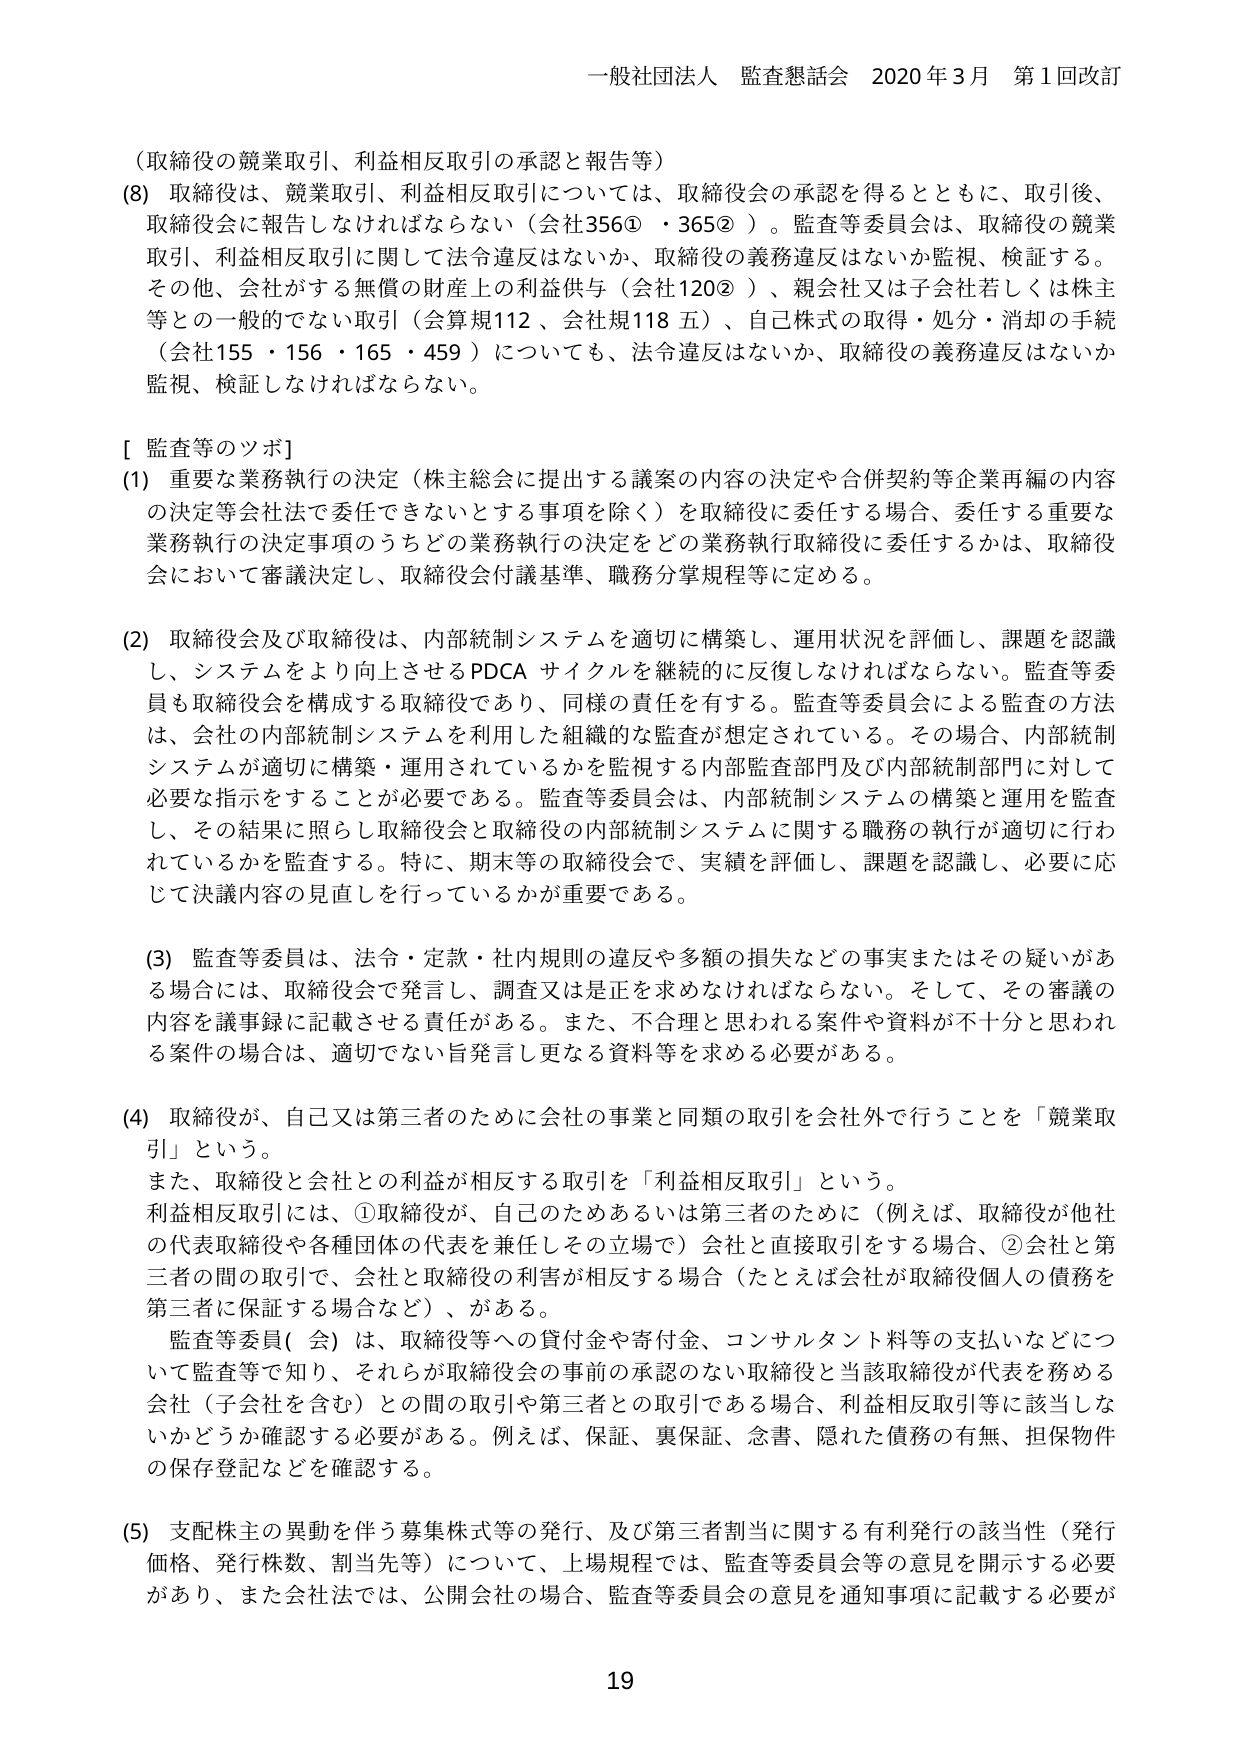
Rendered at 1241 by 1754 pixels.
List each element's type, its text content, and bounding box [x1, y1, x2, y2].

text (8)取締役は、競業取引、利益相反取引については、取締役会の承認を得るとともに、取引後、取締役会に報告しなければならない（会社356①・365②）。監査等委員会は、取締役の競業取引、利益相反取引に関して法令違反はないか、取締役の義務違反はないか監視、検証する。その他、会社がする無償の財産上の利益供与（会社120②）、親会社又は子会社若しくは株主等との一般的でない取引（会算規112、会社規118五）、自己株式の取得・処分・消却の手続（会社155・156・165・459）についても、法令違反はないか、取締役の義務違反はないか監視、検証しなければならない。 [123, 176, 1117, 399]
text (3)監査等委員は、法令・定款・社内規則の違反や多額の損失などの事実またはその疑いがある場合には、取締役会で発言し、調査又は是正を求めなければならない。そして、その審議の内容を議事録に記載させる責任がある。また、不合理と思われる案件や資料が不十分と思われる案件の場合は、適切でない旨発言し更なる資料等を求める必要がある。 [123, 941, 1117, 1068]
text [監査等のツボ] [123, 431, 1117, 463]
text (1)重要な業務執行の決定（株主総会に提出する議案の内容の決定や合併契約等企業再編の内容の決定等会社法で委任できないとする事項を除く）を取締役に委任する場合、委任する重要な業務執行の決定事項のうちどの業務執行の決定をどの業務執行取締役に委任するかは、取締役会において審議決定し、取締役会付議基準、職務分掌規程等に定める。 [123, 463, 1117, 590]
text (4)取締役が、自己又は第三者のために会社の事業と同類の取引を会社外で行うことを「競業取引」という。 また、取締役と会社との利益が相反する取引を「利益相反取引」という。 [123, 1100, 1117, 1196]
text 利益相反取引には、①取締役が、自己のためあるいは第三者のために（例えば、取締役が他社の代表取締役や各種団体の代表を兼任しその立場で）会社と直接取引をする場合、②会社と第三者の間の取引で、会社と取締役の利害が相反する場合（たとえば会社が取締役個人の債務を第三者に保証する場合など）、がある。 監査等委員(会)は、取締役等への貸付金や寄付金、コンサルタント料等の支払いなどについて監査等で知り、それらが取締役会の事前の承認のない取締役と当該取締役が代表を務める会社（子会社を含む）との間の取引や第三者との取引である場合、利益相反取引等に該当しないかどうか確認する必要がある。例えば、保証、裏保証、念書、隠れた債務の有無、担保物件の保存登記などを確認する。 [143, 1196, 1117, 1483]
text (2)取締役会及び取締役は、内部統制システムを適切に構築し、運用状況を評価し、課題を認識し、システムをより向上させるPDCAサイクルを継続的に反復しなければならない。監査等委員も取締役会を構成する取締役であり、同様の責任を有する。監査等委員会による監査の方法は、会社の内部統制システムを利用した組織的な監査が想定されている。その場合、内部統制システムが適切に構築・運用されているかを監視する内部監査部門及び内部統制部門に対して必要な指示をすることが必要である。監査等委員会は、内部統制システムの構築と運用を監査し、その結果に照らし取締役会と取締役の内部統制システムに関する職務の執行が適切に行われているかを監査する。特に、期末等の取締役会で、実績を評価し、課題を認識し、必要に応じて決議内容の見直しを行っているかが重要である。 [123, 622, 1117, 909]
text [123, 1514, 1117, 1610]
text （取締役の競業取引、利益相反取引の承認と報告等） [123, 144, 1117, 176]
